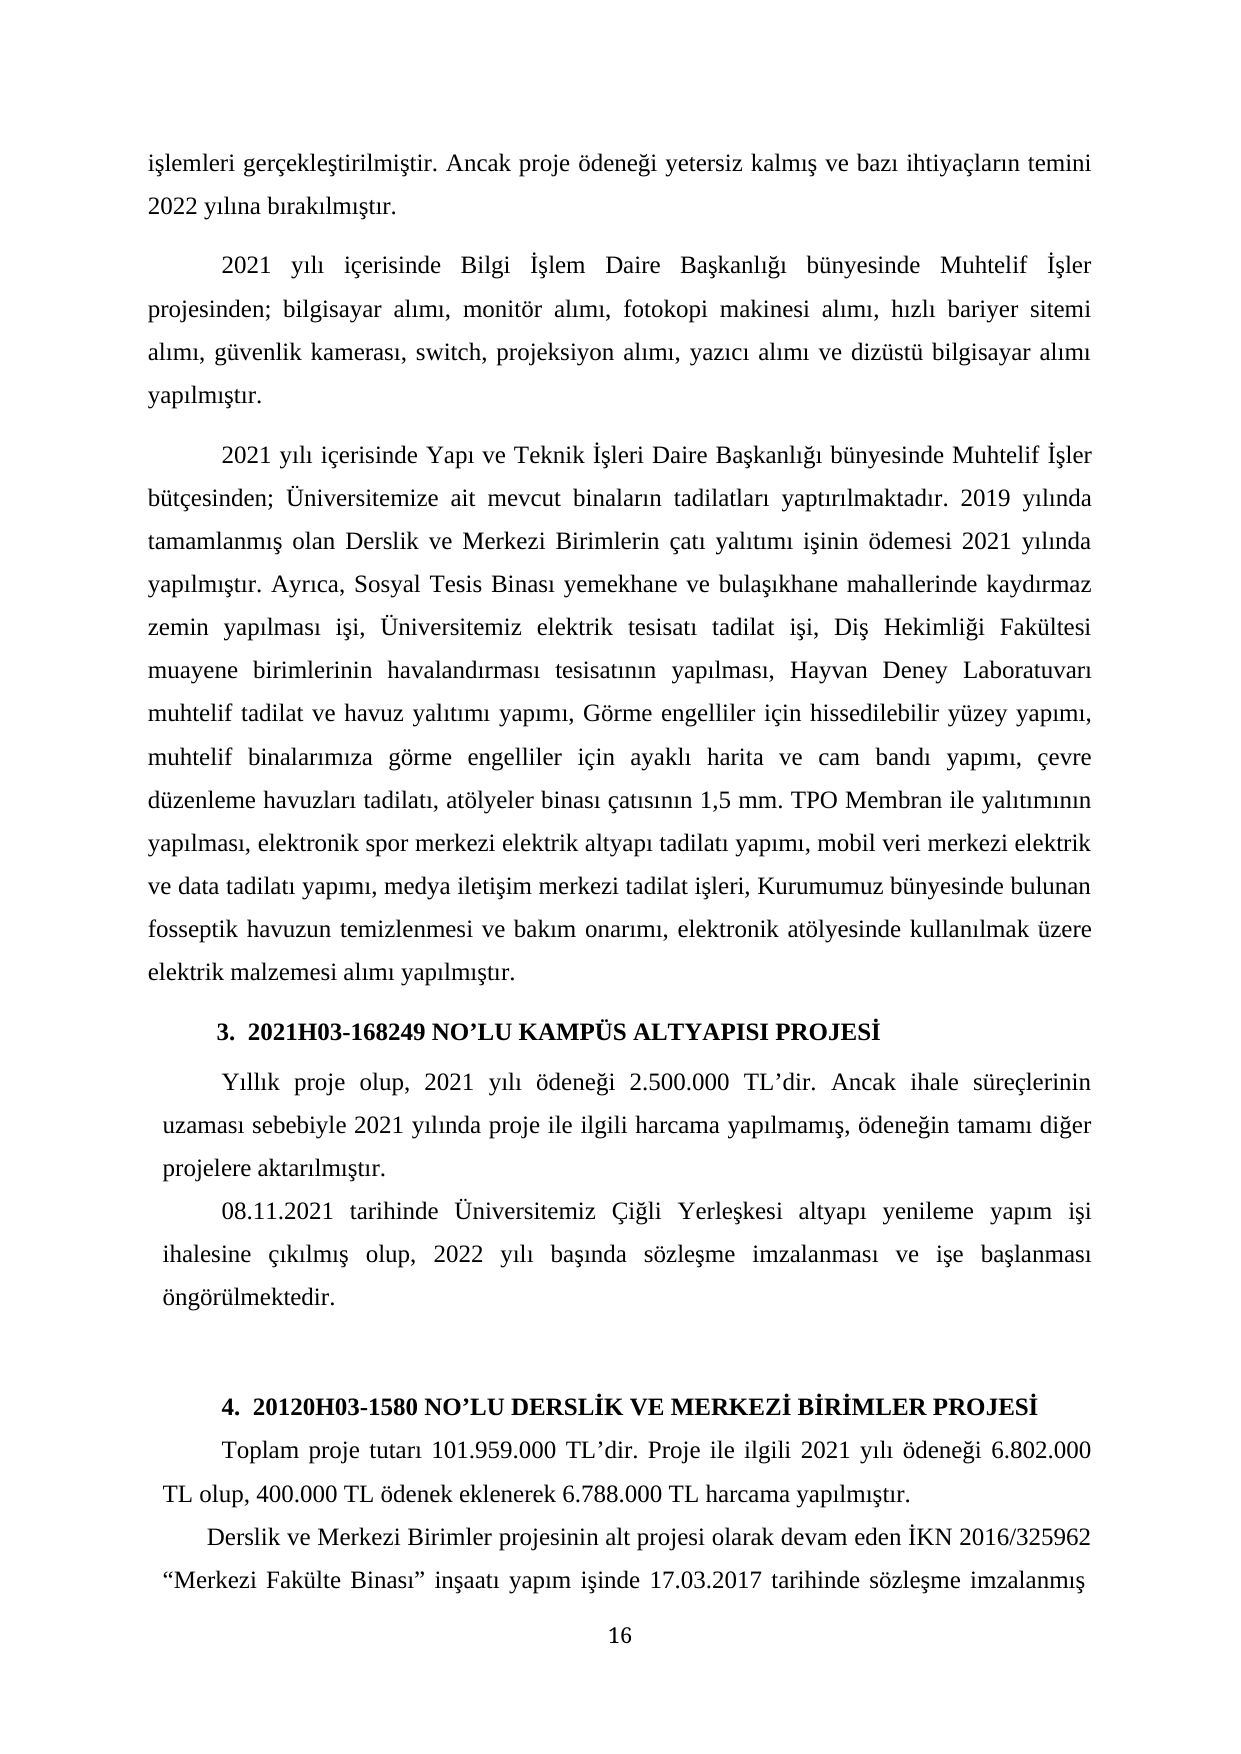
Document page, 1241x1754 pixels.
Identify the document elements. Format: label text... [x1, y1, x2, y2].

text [162, 1522, 1093, 1594]
text 08.11.2021 tarihinde Üniversitemiz Çiğli Yerleşkesi altyapı yenileme yapım işi ihalesine çıkılmış olup, 2022 yılı başında sözleşme imzalanması ve işe başlanması öngörülmektedir. [162, 1196, 1093, 1311]
text 3. 2021H03-168249 NO’LU KAMPÜS ALTYAPISI PROJESİ [148, 1017, 1093, 1046]
text 4. 20120H03-1580 NO’LU DERSLİK VE MERKEZİ BİRİMLER PROJESİ [148, 1392, 1093, 1421]
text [148, 148, 1093, 219]
text Toplam proje tutarı 101.959.000 TL’dir. Proje ile ilgili 2021 yılı ödeneği 6.802.000 TL olup, 400.000 TL ödenek eklenerek 6.788.000 TL harcama yapılmıştır. [162, 1436, 1093, 1507]
text 2021 yılı içerisinde Bilgi İşlem Daire Başkanlığı bünyesinde Muhtelif İşler projesinden; bilgisayar alımı, monitör alımı, fotokopi makinesi alımı, hızlı bariyer sitemi alımı, güvenlik kamerası, switch, projeksiyon alımı, yazıcı alımı ve dizüstü bilgisayar alımı yapılmıştır. [148, 251, 1093, 409]
text Yıllık proje olup, 2021 yılı ödeneği 2.500.000 TL’dir. Ancak ihale süreçlerinin uzaması sebebiyle 2021 yılında proje ile ilgili harcama yapılmamış, ödeneğin tamamı diğer projelere aktarılmıştır. [162, 1067, 1093, 1182]
text 2021 yılı içerisinde Yapı ve Teknik İşleri Daire Başkanlığı bünyesinde Muhtelif İşler bütçesinden; Üniversitemize ait mevcut binaların tadilatları yaptırılmaktadır. 2019 yılında tamamlanmış olan Derslik ve Merkezi Birimlerin çatı yalıtımı işinin ödemesi 2021 yılında yapılmıştır. Ayrıca, Sosyal Tesis Binası yemekhane ve bulaşıkhane mahallerinde kaydırmaz zemin yapılması işi, Üniversitemiz elektrik tesisatı tadilat işi, Diş Hekimliği Fakültesi muayene birimlerinin havalandırması tesisatının yapılması, Hayvan Deney Laboratuvarı muhtelif tadilat ve havuz yalıtımı yapımı, Görme engelliler için hissedilebilir yüzey yapımı, muhtelif binalarımıza görme engelliler için ayaklı harita ve cam bandı yapımı, çevre düzenleme havuzları tadilatı, atölyeler binası çatısının 1,5 mm. TPO Membran ile yalıtımının yapılması, elektronik spor merkezi elektrik altyapı tadilatı yapımı, mobil veri merkezi elektrik ve data tadilatı yapımı, medya iletişim merkezi tadilat işleri, Kurumumuz bünyesinde bulunan fosseptik havuzun temizlenmesi ve bakım onarımı, elektronik atölyesinde kullanılmak üzere elektrik malzemesi alımı yapılmıştır. [148, 440, 1093, 986]
